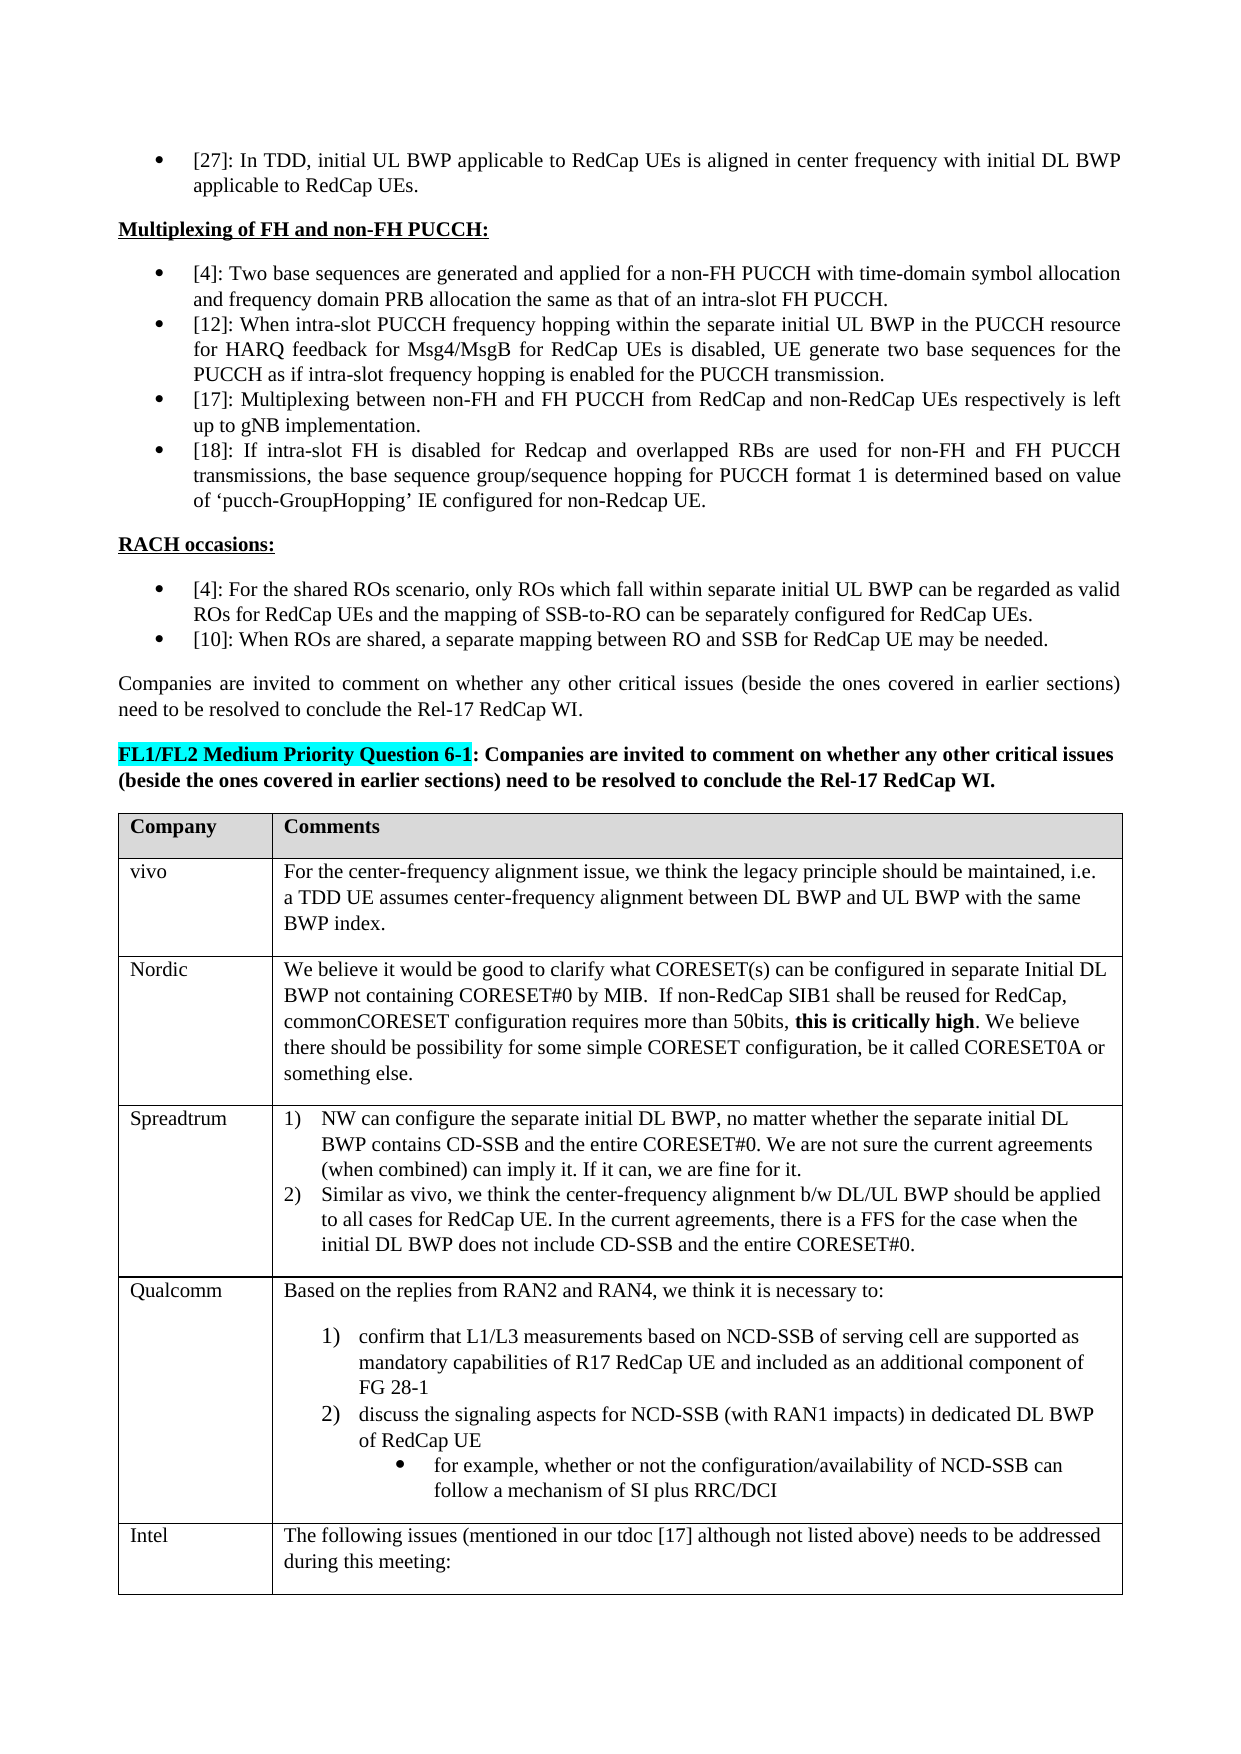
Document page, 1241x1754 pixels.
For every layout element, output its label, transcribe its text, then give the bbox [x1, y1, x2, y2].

table_cell Based on the replies from RAN2 and RAN4, we think it is necessary to: confirm that L1/L3 measurements based on NCD-SSB of serving cell are supported as mandatory capabilities of R17 RedCap UE and included as an additional component of FG 28-1 discuss the signaling aspects for NCD-SSB (with RAN1 impacts) in dedicated DL BWP of RedCap UE for example, whether or not the configuration/availability of NCD-SSB can follow a mechanism of SI plus RRC/DCI [273, 1278, 1122, 1522]
text Companies are invited to comment on whether any other critical issues (beside the ones covered in earlier sections) need to be resolved to conclude the Rel-17 RedCap WI. [118, 671, 1122, 721]
table_cell Intel [119, 1524, 272, 1594]
text FL1/FL2 Medium Priority Question 6-1: Companies are invited to comment on whether any other critical issues (beside the ones covered in earlier sections) need to be resolved to conclude the Rel-17 RedCap WI. [118, 742, 1122, 792]
list [18]: If intra-slot FH is disabled for Redcap and overlapped RBs are used for non-FH and FH PUCCH transmissions, the base sequence group/sequence hopping for PUCCH format 1 is determined based on value of ‘pucch-GroupHopping’ IE configured for non-Redcap UE. [156, 438, 1122, 512]
list [17]: Multiplexing between non-FH and FH PUCCH from RedCap and non-RedCap UEs respectively is left up to gNB implementation. [156, 387, 1122, 437]
table_cell Qualcomm [119, 1278, 272, 1522]
list [12]: When intra-slot PUCCH frequency hopping within the separate initial UL BWP in the PUCCH resource for HARQ feedback for Msg4/MsgB for RedCap UEs is disabled, UE generate two base sequences for the PUCCH as if intra-slot frequency hopping is enabled for the PUCCH transmission. [156, 312, 1122, 386]
list [27]: In TDD, initial UL BWP applicable to RedCap UEs is aligned in center frequency with initial DL BWP applicable to RedCap UEs. [156, 147, 1122, 197]
table_cell NW can configure the separate initial DL BWP, no matter whether the separate initial DL BWP contains CD-SSB and the entire CORESET#0. We are not sure the current agreements (when combined) can imply it. If it can, we are fine for it. Similar as vivo, we think the center-frequency alignment b/w DL/UL BWP should be applied to all cases for RedCap UE. In the current agreements, there is a FFS for the case when the initial DL BWP does not include CD-SSB and the entire CORESET#0. [273, 1106, 1122, 1276]
list [10]: When ROs are shared, a separate mapping between RO and SSB for RedCap UE may be needed. [156, 627, 1122, 651]
table_cell We believe it would be good to clarify what CORESET(s) can be configured in separate Initial DL BWP not containing CORESET#0 by MIB. If non-RedCap SIB1 shall be reused for RedCap, commonCORESET configuration requires more than 50bits, this is critically high. We believe there should be possibility for some simple CORESET configuration, be it called CORESET0A or something else. [273, 957, 1122, 1105]
list [4]: Two base sequences are generated and applied for a non-FH PUCCH with time-domain symbol allocation and frequency domain PRB allocation the same as that of an intra-slot FH PUCCH. [156, 261, 1122, 311]
table_header Comments [273, 814, 1122, 858]
table_header Company [119, 814, 272, 858]
table_cell For the center-frequency alignment issue, we think the legacy principle should be maintained, i.e. a TDD UE assumes center-frequency alignment between DL BWP and UL BWP with the same BWP index. [273, 859, 1122, 956]
table_cell Nordic [119, 957, 272, 1105]
text Multiplexing of FH and non-FH PUCCH: [118, 217, 1122, 241]
table_cell vivo [119, 859, 272, 956]
text RACH occasions: [118, 532, 1122, 556]
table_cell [273, 1524, 1122, 1594]
table_cell Spreadtrum [119, 1106, 272, 1276]
list [4]: For the shared ROs scenario, only ROs which fall within separate initial UL BWP can be regarded as valid ROs for RedCap UEs and the mapping of SSB-to-RO can be separately configured for RedCap UEs. [156, 577, 1122, 626]
